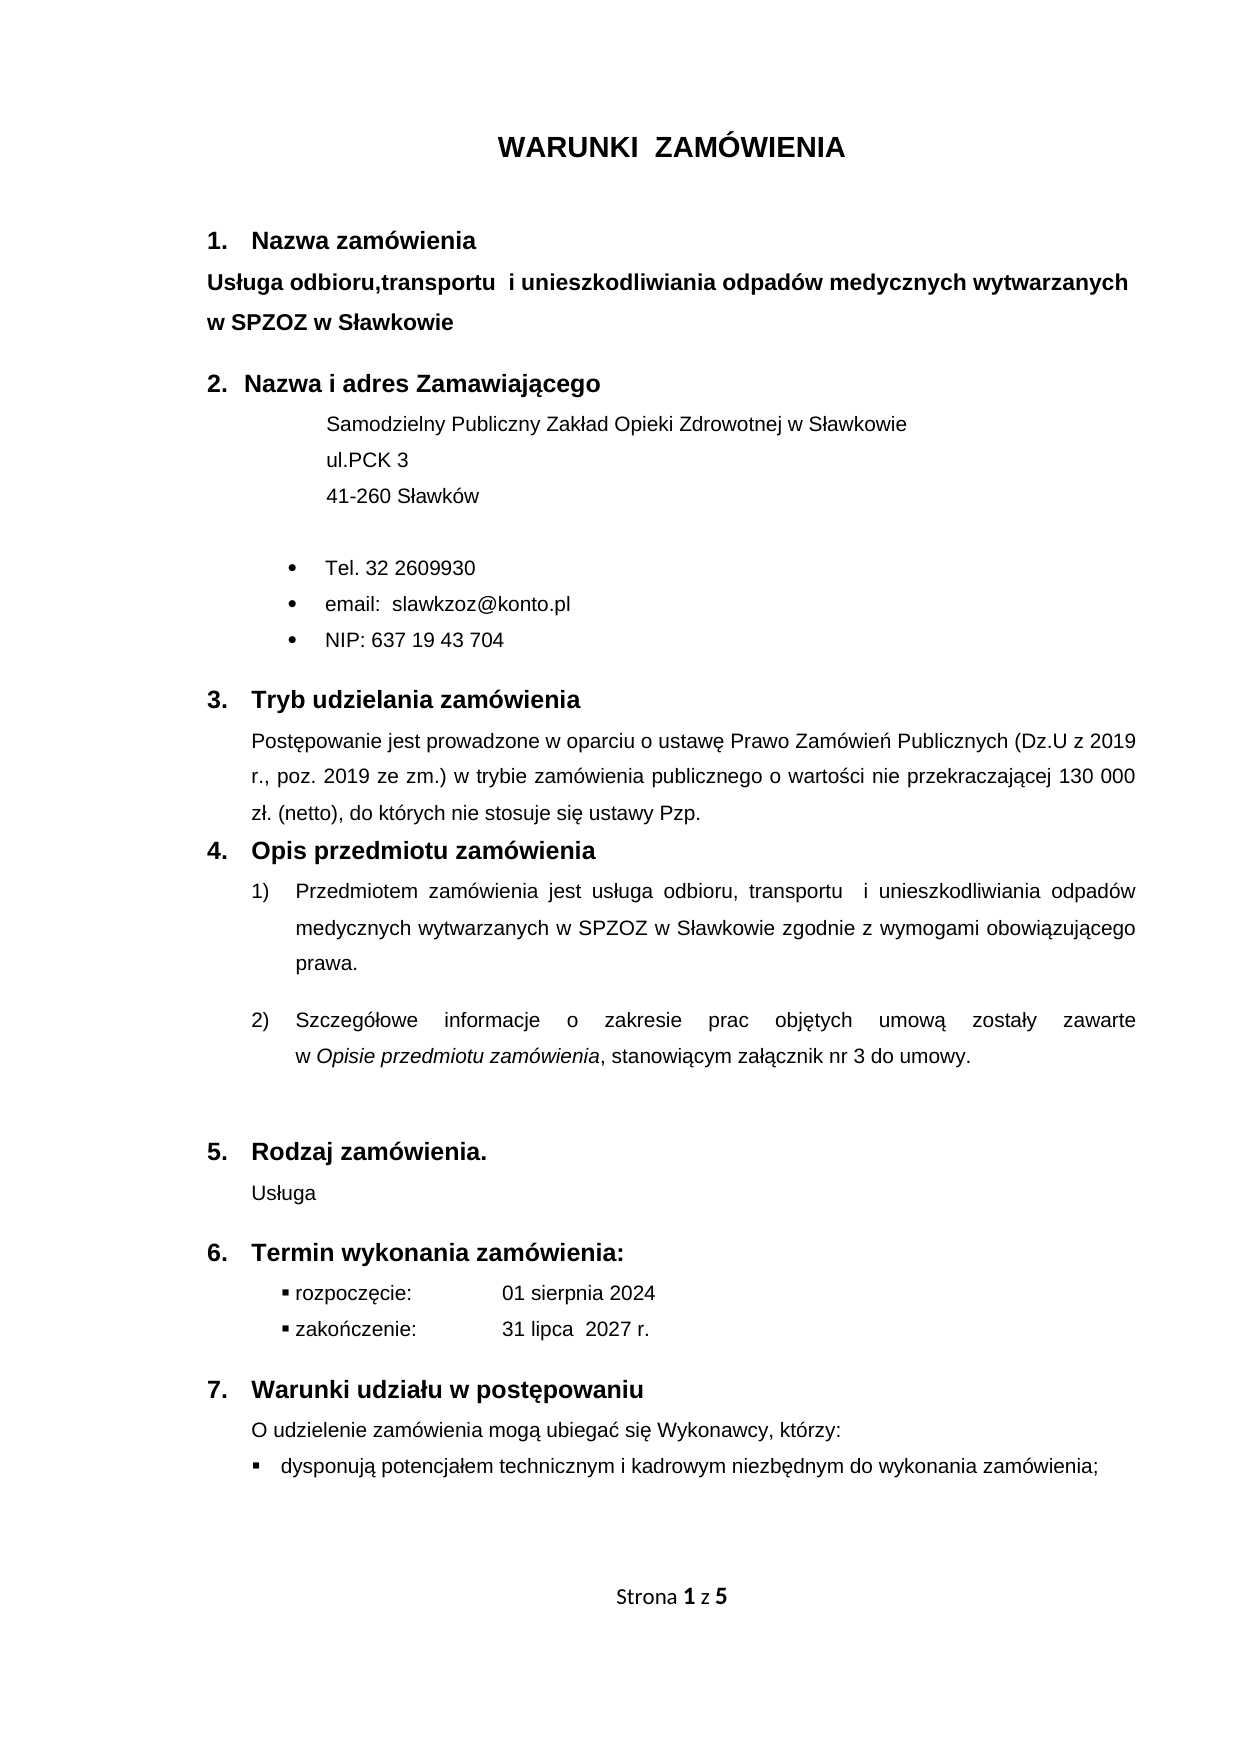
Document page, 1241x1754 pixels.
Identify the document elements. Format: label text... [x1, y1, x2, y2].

list Przedmiotem zamówienia jest usługa odbioru, transportu i unieszkodliwiania odpadów medycznych wytwarzanych w SPZOZ w Sławkowie zgodnie z wymogami obowiązującego prawa. [251, 879, 1137, 975]
text ul.PCK 3 [326, 448, 1137, 472]
list Usługa [251, 1181, 1137, 1204]
text Postępowanie jest prowadzone w oparciu o ustawę Prawo Zamówień Publicznych (Dz.U z 2019 r., poz. 2019 ze zm.) w trybie zamówienia publicznego o wartości nie przekraczającej 130 000 zł. (netto), do których nie stosuje się ustawy Pzp. [251, 728, 1137, 824]
list email: slawkzoz@konto.pl [289, 592, 1137, 616]
text Samodzielny Publiczny Zakład Opieki Zdrowotnej w Sławkowie [326, 412, 1137, 436]
list dysponują potencjałem technicznym i kadrowym niezbędnym do wykonania zamówienia; [251, 1454, 1137, 1478]
text O udzielenie zamówienia mogą ubiegać się Wykonawcy, którzy: [207, 1418, 1137, 1442]
text WARUNKI ZAMÓWIENIA [207, 130, 1137, 163]
list Tel. 32 2609930 [289, 556, 1137, 580]
list NIP: 637 19 43 704 [289, 628, 1137, 652]
list Nazwa zamówienia [207, 226, 1137, 254]
list Termin wykonania zamówienia: [207, 1238, 1137, 1267]
list Nazwa i adres Zamawiającego [207, 369, 1137, 397]
text Usługa odbioru,transportu i unieszkodliwiania odpadów medycznych wytwarzanych w SPZOZ w Sławkowie [207, 269, 1137, 335]
list Rodzaj zamówienia. [207, 1137, 1137, 1166]
list Warunki udziału w postępowaniu [207, 1375, 1137, 1403]
list Tryb udzielania zamówienia [207, 685, 1137, 714]
list zakończenie: 31 lipca 2027 r. [281, 1317, 1137, 1341]
text 41-260 Sławków [326, 484, 1137, 508]
list Szczegółowe informacje o zakresie prac objętych umową zostały zawarte w Opisie przedmiotu zamówienia, stanowiącym załącznik nr 3 do umowy. [251, 1008, 1137, 1068]
list rozpoczęcie: 01 sierpnia 2024 [281, 1281, 1137, 1305]
list Opis przedmiotu zamówienia [207, 836, 1137, 865]
